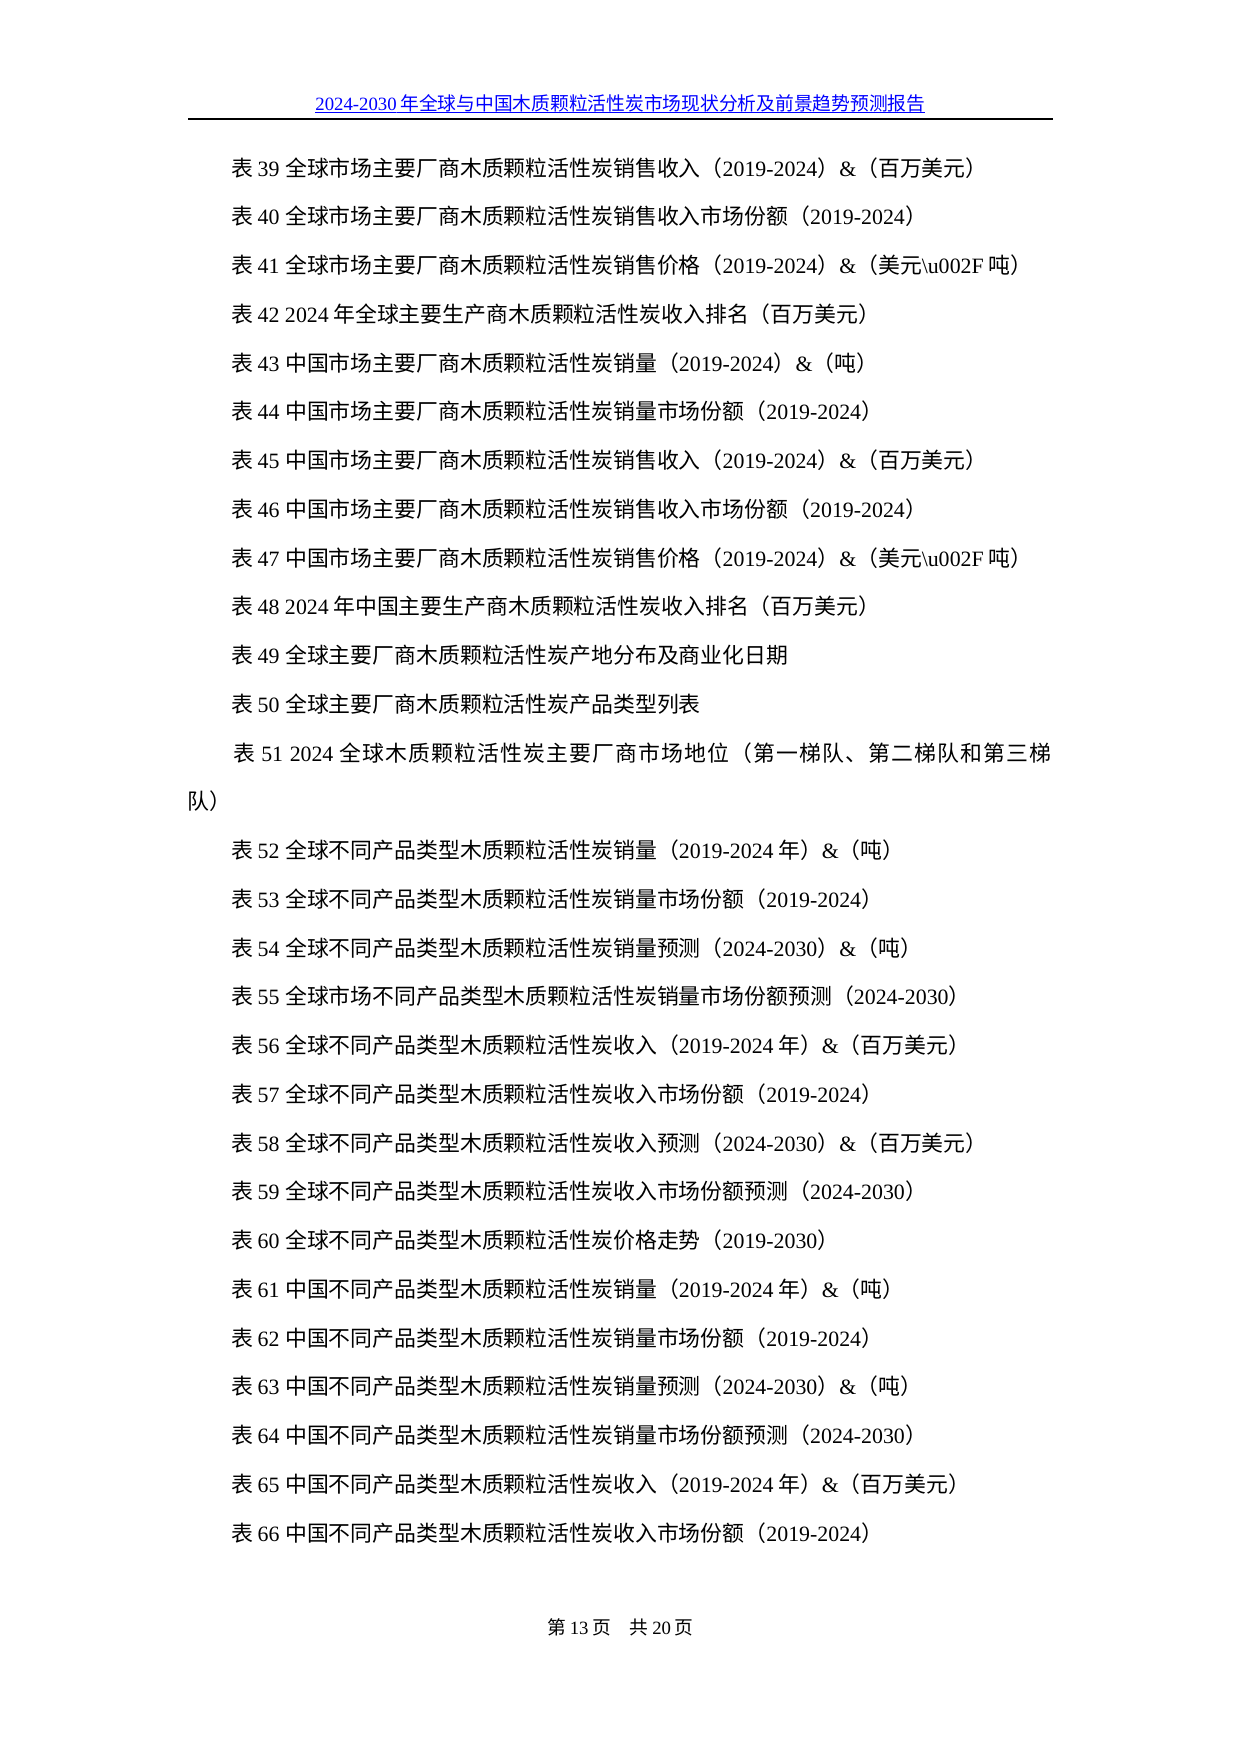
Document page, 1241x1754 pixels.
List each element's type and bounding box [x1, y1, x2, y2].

text [187, 150, 1053, 1548]
